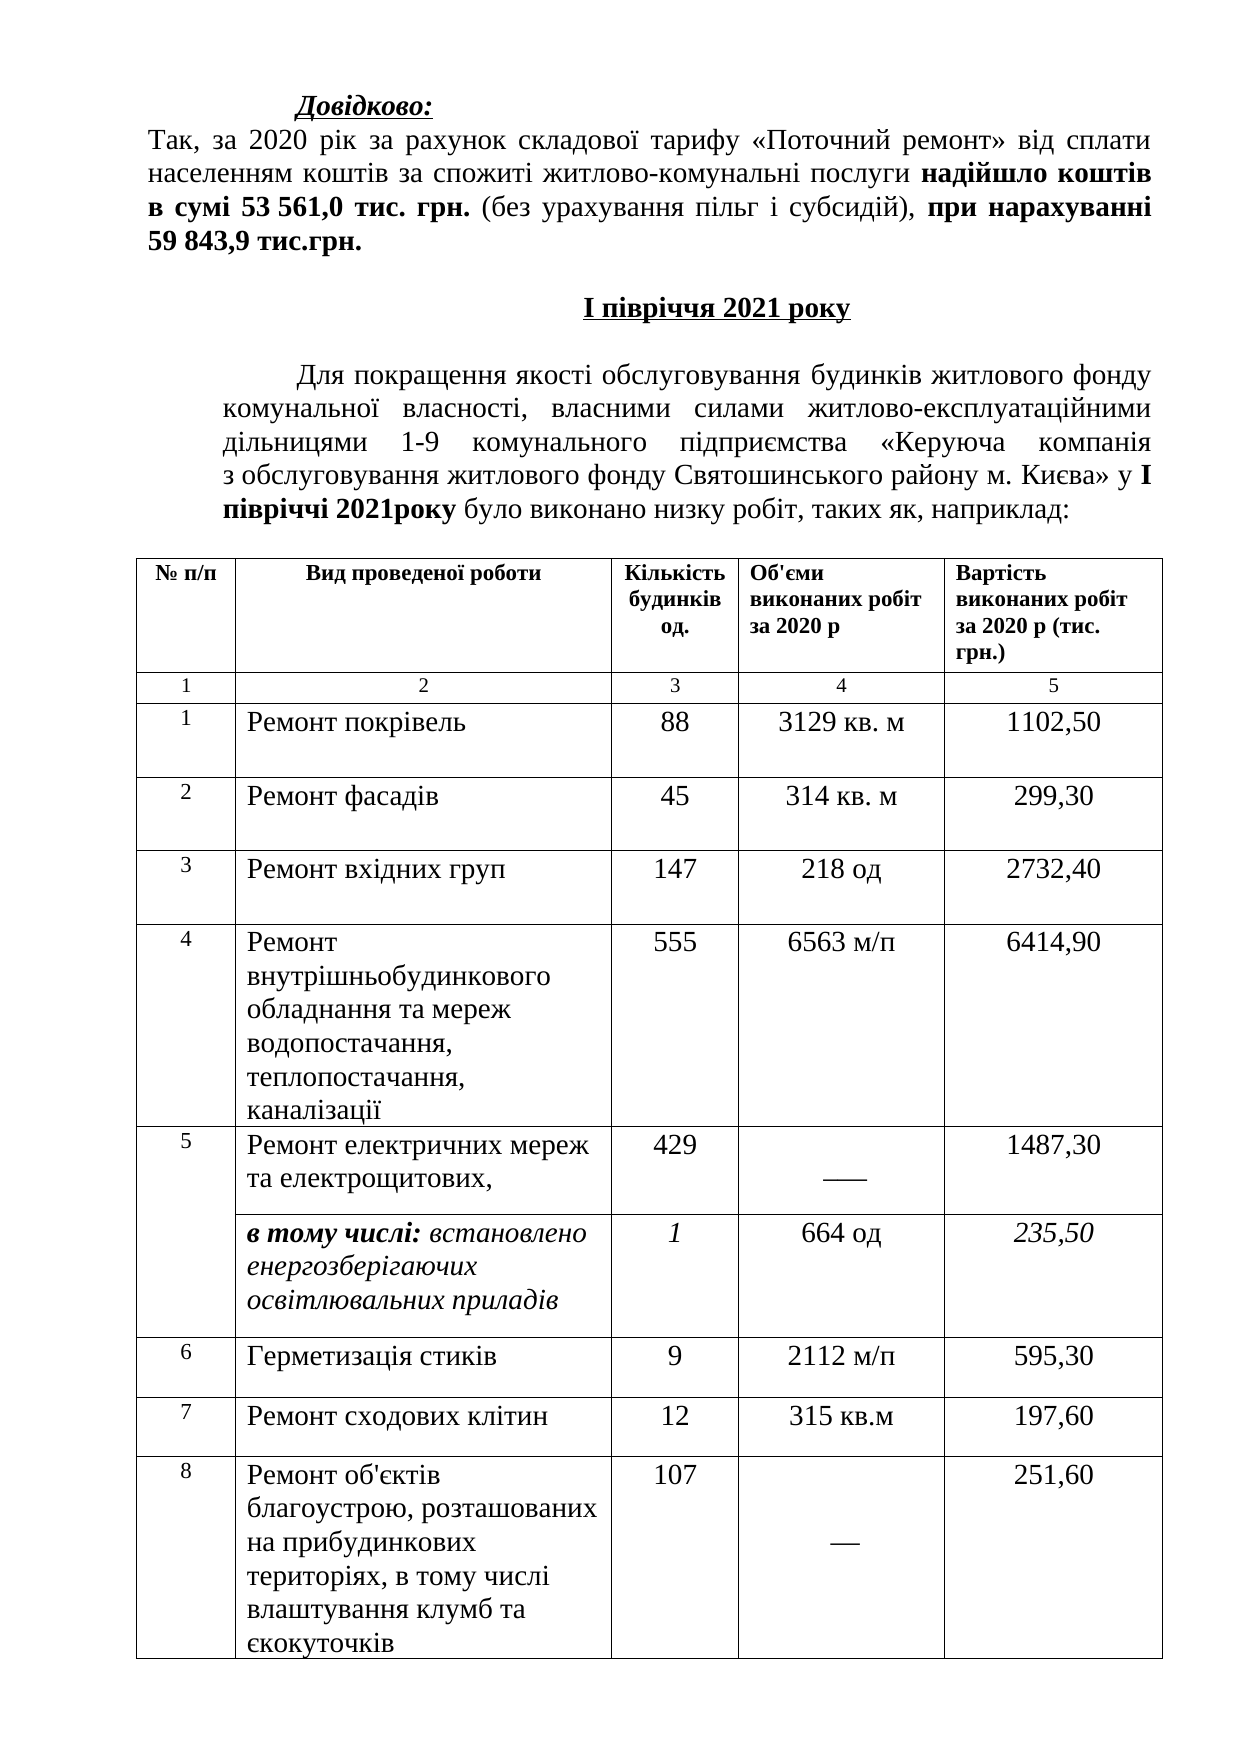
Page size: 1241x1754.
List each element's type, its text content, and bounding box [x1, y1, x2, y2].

table_cell 315 кв.м [739, 1398, 944, 1456]
table_cell 5 [945, 673, 1162, 703]
table_cell 197,60 [945, 1398, 1162, 1456]
table_cell 1 [612, 1215, 738, 1337]
table_cell 1487,30 [945, 1127, 1162, 1214]
table_cell Ремонт сходових клітин [236, 1398, 611, 1456]
text I півріччя 2021 року [223, 290, 1152, 323]
table_cell 1 [137, 704, 235, 777]
table_cell 218 од [739, 851, 944, 923]
text Довідково: [223, 88, 1152, 122]
table_cell 314 кв. м [739, 778, 944, 850]
table_cell 429 [612, 1127, 738, 1214]
table_cell 3 [137, 851, 235, 923]
table_cell 235,50 [945, 1215, 1162, 1337]
table_header Об'єми виконаних робіт за 2020 р [739, 559, 944, 672]
table_cell 4 [739, 673, 944, 703]
table_cell 299,30 [945, 778, 1162, 850]
table_header Вартість виконаних робіт за 2020 р (тис. грн.) [945, 559, 1162, 672]
table_cell 2112 м/п [739, 1338, 944, 1397]
table_cell Ремонт покрівель [236, 704, 611, 777]
table_cell 12 [612, 1398, 738, 1456]
table_header Вид проведеної роботи [236, 559, 611, 672]
table_cell 147 [612, 851, 738, 923]
table_cell 595,30 [945, 1338, 1162, 1397]
table_cell Ремонт внутрішньобудинкового обладнання та мереж водопостачання, теплопостачання, каналізації [236, 925, 611, 1126]
table_cell Ремонт фасадів [236, 778, 611, 850]
table_cell 2 [236, 673, 611, 703]
table_cell 7 [137, 1398, 235, 1456]
table_cell 6 [137, 1338, 235, 1397]
table_cell — [739, 1457, 944, 1658]
table_cell 88 [612, 704, 738, 777]
table_cell 2 [137, 778, 235, 850]
table_cell 5 [137, 1127, 235, 1337]
table_cell в тому числі: встановлено енергозберігаючих освітлювальних приладів [236, 1215, 611, 1337]
table_header Кількість будинків од. [612, 559, 738, 672]
table_header № п/п [137, 559, 235, 672]
table_cell 1102,50 [945, 704, 1162, 777]
table_cell 6563 м/п [739, 925, 944, 1126]
table_cell Ремонт об'єктів благоустрою, розташованих на прибудинкових територіях, в тому числі влаштування клумб та єкокуточків [236, 1457, 611, 1658]
table_cell 2732,40 [945, 851, 1162, 923]
text Так, за 2020 рік за рахунок складової тарифу «Поточний ремонт» від сплати населенням коштів за спожиті житлово-комунальні послуги надійшло коштів в сумі 53 561,0 тис. грн. (без урахування пільг і субсидій), при нарахуванні 59 843,9 тис.грн. [148, 122, 1152, 256]
table_cell –— [739, 1127, 944, 1214]
table_cell Герметизація стиків [236, 1338, 611, 1397]
table_cell 8 [137, 1457, 235, 1658]
table_cell 4 [137, 925, 235, 1126]
table_cell 107 [612, 1457, 738, 1658]
table_cell Ремонт електричних мереж та електрощитових, [236, 1127, 611, 1214]
table_cell 664 од [739, 1215, 944, 1337]
table_cell 555 [612, 925, 738, 1126]
table_cell Ремонт вхідних груп [236, 851, 611, 923]
table_cell 3129 кв. м [739, 704, 944, 777]
table_cell 1 [137, 673, 235, 703]
table_cell 45 [612, 778, 738, 850]
table_cell 9 [612, 1338, 738, 1397]
text Для покращення якості обслуговування будинків житлового фонду комунальної власності, власними силами житлово-експлуатаційними дільницями 1-9 комунального підприємства «Керуюча компанія з обслуговування житлового фонду Святошинського району м. Києва» у I півріччі 2021року було виконано низку робіт, таких як, наприклад: [223, 357, 1152, 524]
table_cell 251,60 [945, 1457, 1162, 1658]
table_cell 6414,90 [945, 925, 1162, 1126]
table_cell 3 [612, 673, 738, 703]
